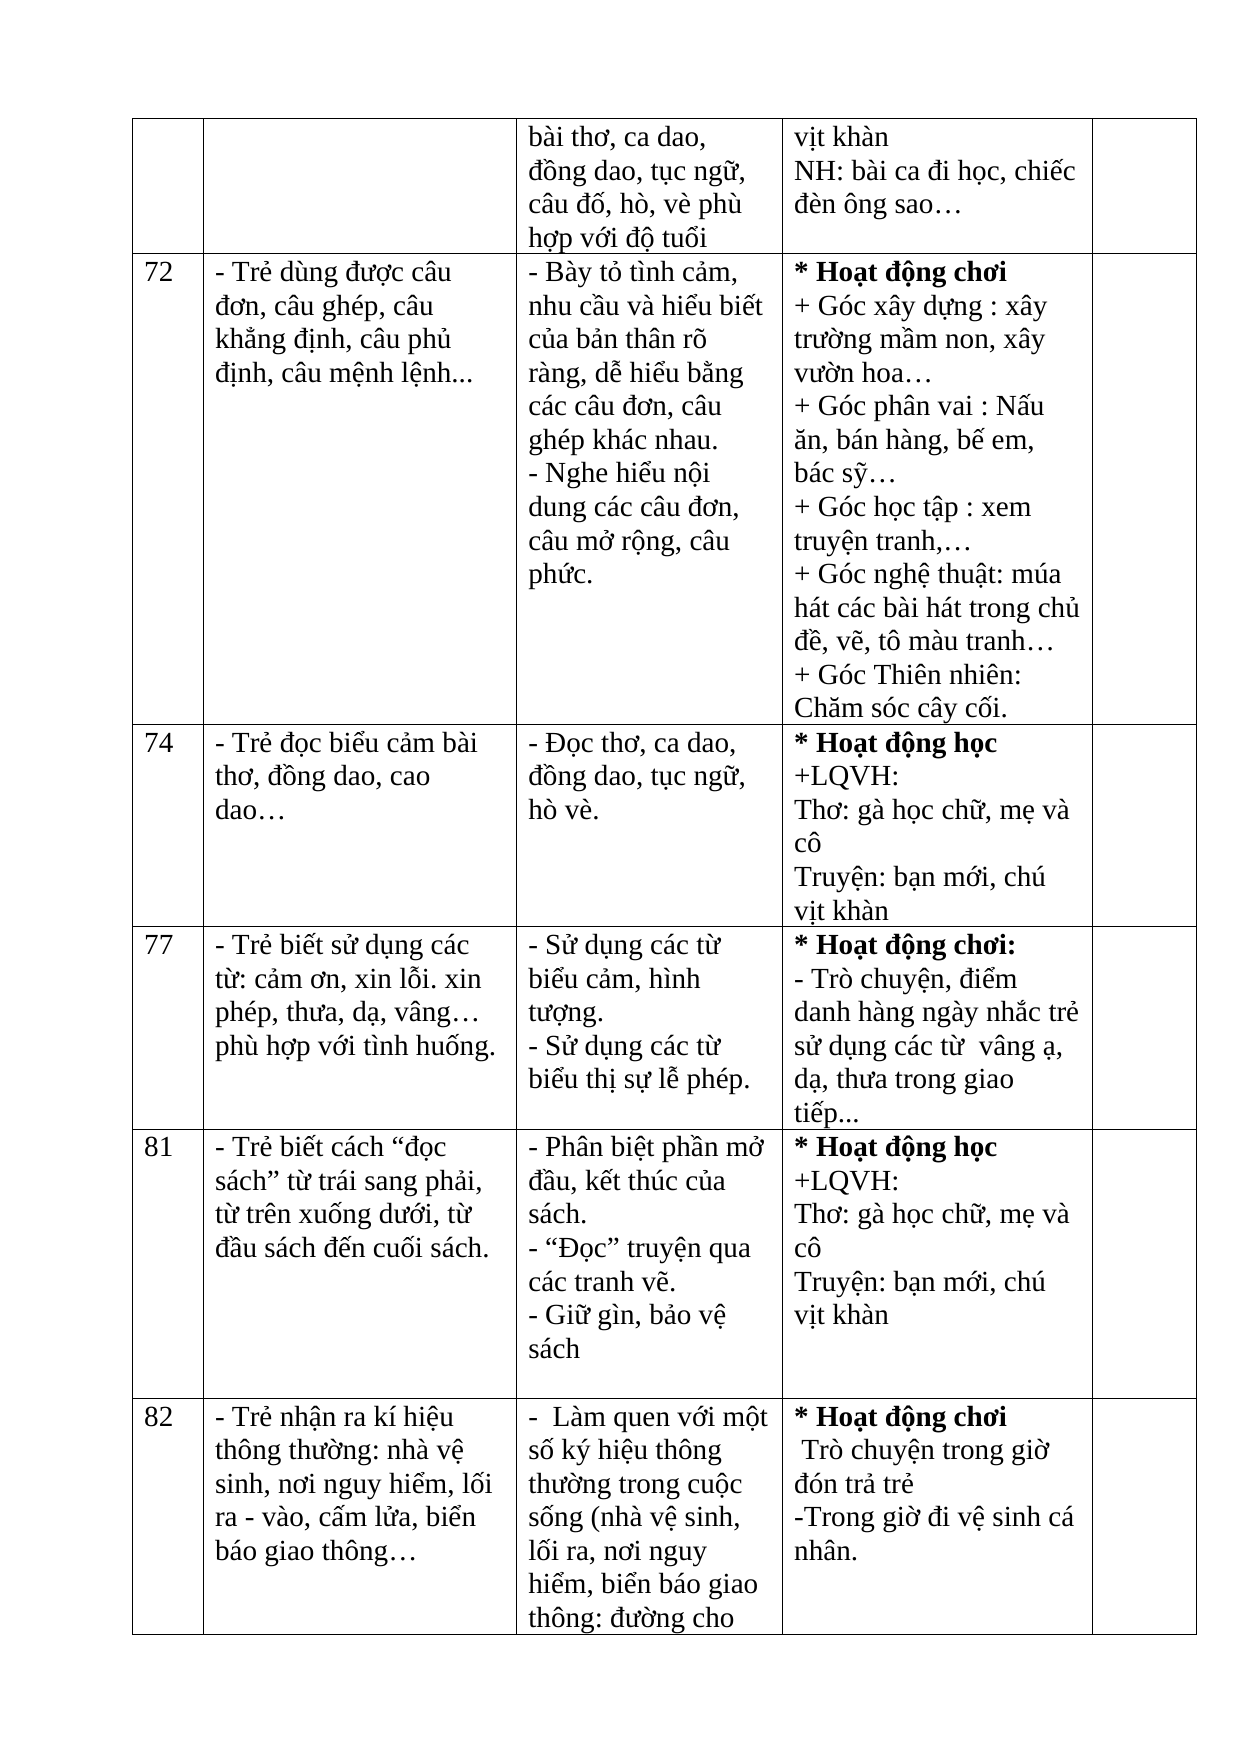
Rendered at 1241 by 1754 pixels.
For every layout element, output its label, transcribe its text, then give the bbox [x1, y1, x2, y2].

table_cell - Bày tỏ tình cảm, nhu cầu và hiểu biết của bản thân rõ ràng, dễ hiểu bằng các câu đơn, câu ghép khác nhau. - Nghe hiểu nội dung các câu đơn, câu mở rộng, câu phức. [517, 254, 782, 724]
table_cell * Hoạt động học +LQVH: Thơ: gà học chữ, mẹ và cô Truyện: bạn mới, chú vịt khàn [783, 1130, 1092, 1398]
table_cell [783, 1399, 1092, 1634]
table_cell * Hoạt động chơi + Góc xây dựng : xây trường mầm non, xây vườn hoa… + Góc phân vai : Nấu ăn, bán hàng, bế em, bác sỹ… + Góc học tập : xem truyện tranh,… + Góc nghệ thuật: múa hát các bài hát trong chủ đề, vẽ, tô màu tranh… + Góc Thiên nhiên: Chăm sóc cây cối. [783, 254, 1092, 724]
table_cell - Sử dụng các từ biểu cảm, hình tượng. - Sử dụng các từ biểu thị sự lễ phép. [517, 927, 782, 1128]
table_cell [204, 1399, 516, 1634]
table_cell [204, 119, 516, 253]
table_cell [1093, 119, 1196, 253]
table_cell [1093, 725, 1196, 926]
table_cell 77 [133, 927, 203, 1128]
table_cell 74 [133, 725, 203, 926]
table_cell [517, 1399, 782, 1634]
table_cell 72 [133, 254, 203, 724]
table_cell * Hoạt động chơi: - Trò chuyện, điểm danh hàng ngày nhắc trẻ sử dụng các từ vâng ạ, dạ, thưa trong giao tiếp... [783, 927, 1092, 1128]
table_cell - Trẻ biết cách “đọc sách” từ trái sang phải, từ trên xuống dưới, từ đầu sách đến cuối sách. [204, 1130, 516, 1398]
table_cell [1093, 927, 1196, 1128]
table_cell * Hoạt động học +LQVH: Thơ: gà học chữ, mẹ và cô Truyện: bạn mới, chú vịt khàn [783, 725, 1092, 926]
table_cell 69 [133, 119, 203, 253]
table_cell - Trẻ biết sử dụng các từ: cảm ơn, xin lỗi. xin phép, thưa, dạ, vâng… phù hợp với tình huống. [204, 927, 516, 1128]
table_cell - Trẻ dùng được câu đơn, câu ghép, câu khẳng định, câu phủ định, câu mệnh lệnh... [204, 254, 516, 724]
table_cell [1093, 1399, 1196, 1634]
table_cell 81 [133, 1130, 203, 1398]
table_cell - Trẻ đọc biểu cảm bài thơ, đồng dao, cao dao… [204, 725, 516, 926]
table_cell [517, 119, 782, 253]
table_cell [1093, 1130, 1196, 1398]
table_cell [1093, 254, 1196, 724]
table_cell - Đọc thơ, ca dao, đồng dao, tục ngữ, hò vè. [517, 725, 782, 926]
table_cell - Phân biệt phần mở đầu, kết thúc của sách. - “Đọc” truyện qua các tranh vẽ. - Giữ gìn, bảo vệ sách [517, 1130, 782, 1398]
table_cell 82 [133, 1399, 203, 1634]
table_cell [783, 119, 1092, 253]
